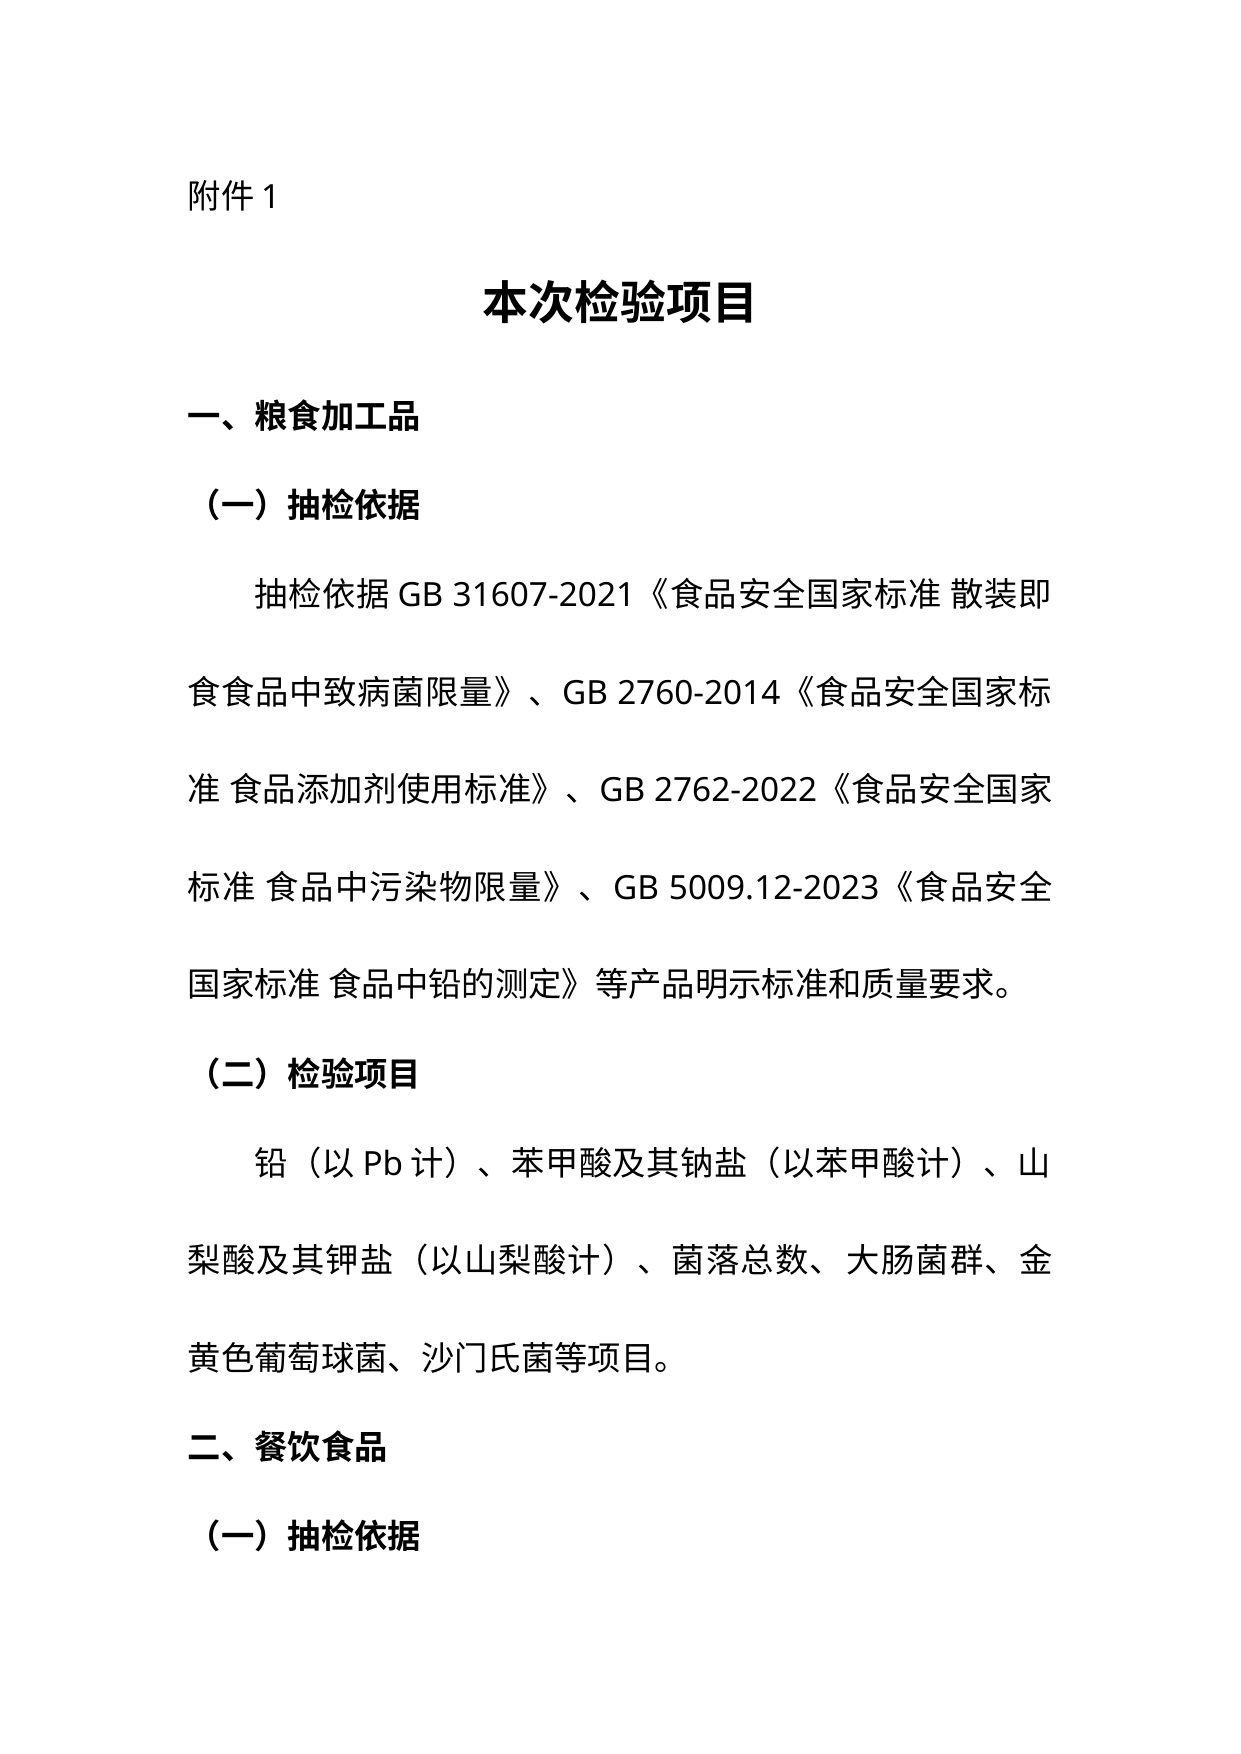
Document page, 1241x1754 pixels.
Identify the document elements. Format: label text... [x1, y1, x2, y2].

text 铅（以Pb计）、苯甲酸及其钠盐（以苯甲酸计）、山梨酸及其钾盐（以山梨酸计）、菌落总数、大肠菌群、金黄色葡萄球菌、沙门氏菌等项目。 [187, 1128, 1053, 1388]
text 本次检验项目 [187, 251, 1053, 349]
list 抽检依据GB 31607-2021《食品安全国家标准 散装即食食品中致病菌限量》、GB 2760-2014《食品安全国家标准 食品添加剂使用标准》、GB 2762-2022《食品安全国家标准 食品中污染物限量》、GB 5009.12-2023《食品安全国家标准 食品中铅的测定》等产品明示标准和质量要求。 [187, 560, 1053, 1015]
text （二）检验项目 [187, 1039, 1053, 1104]
list （一）抽检依据 [187, 471, 1053, 536]
text 附件1 [187, 162, 1053, 227]
list 二、餐饮食品 [187, 1412, 1053, 1477]
list 粮食加工品 [187, 382, 1053, 447]
list （一）抽检依据 [187, 1501, 1053, 1566]
